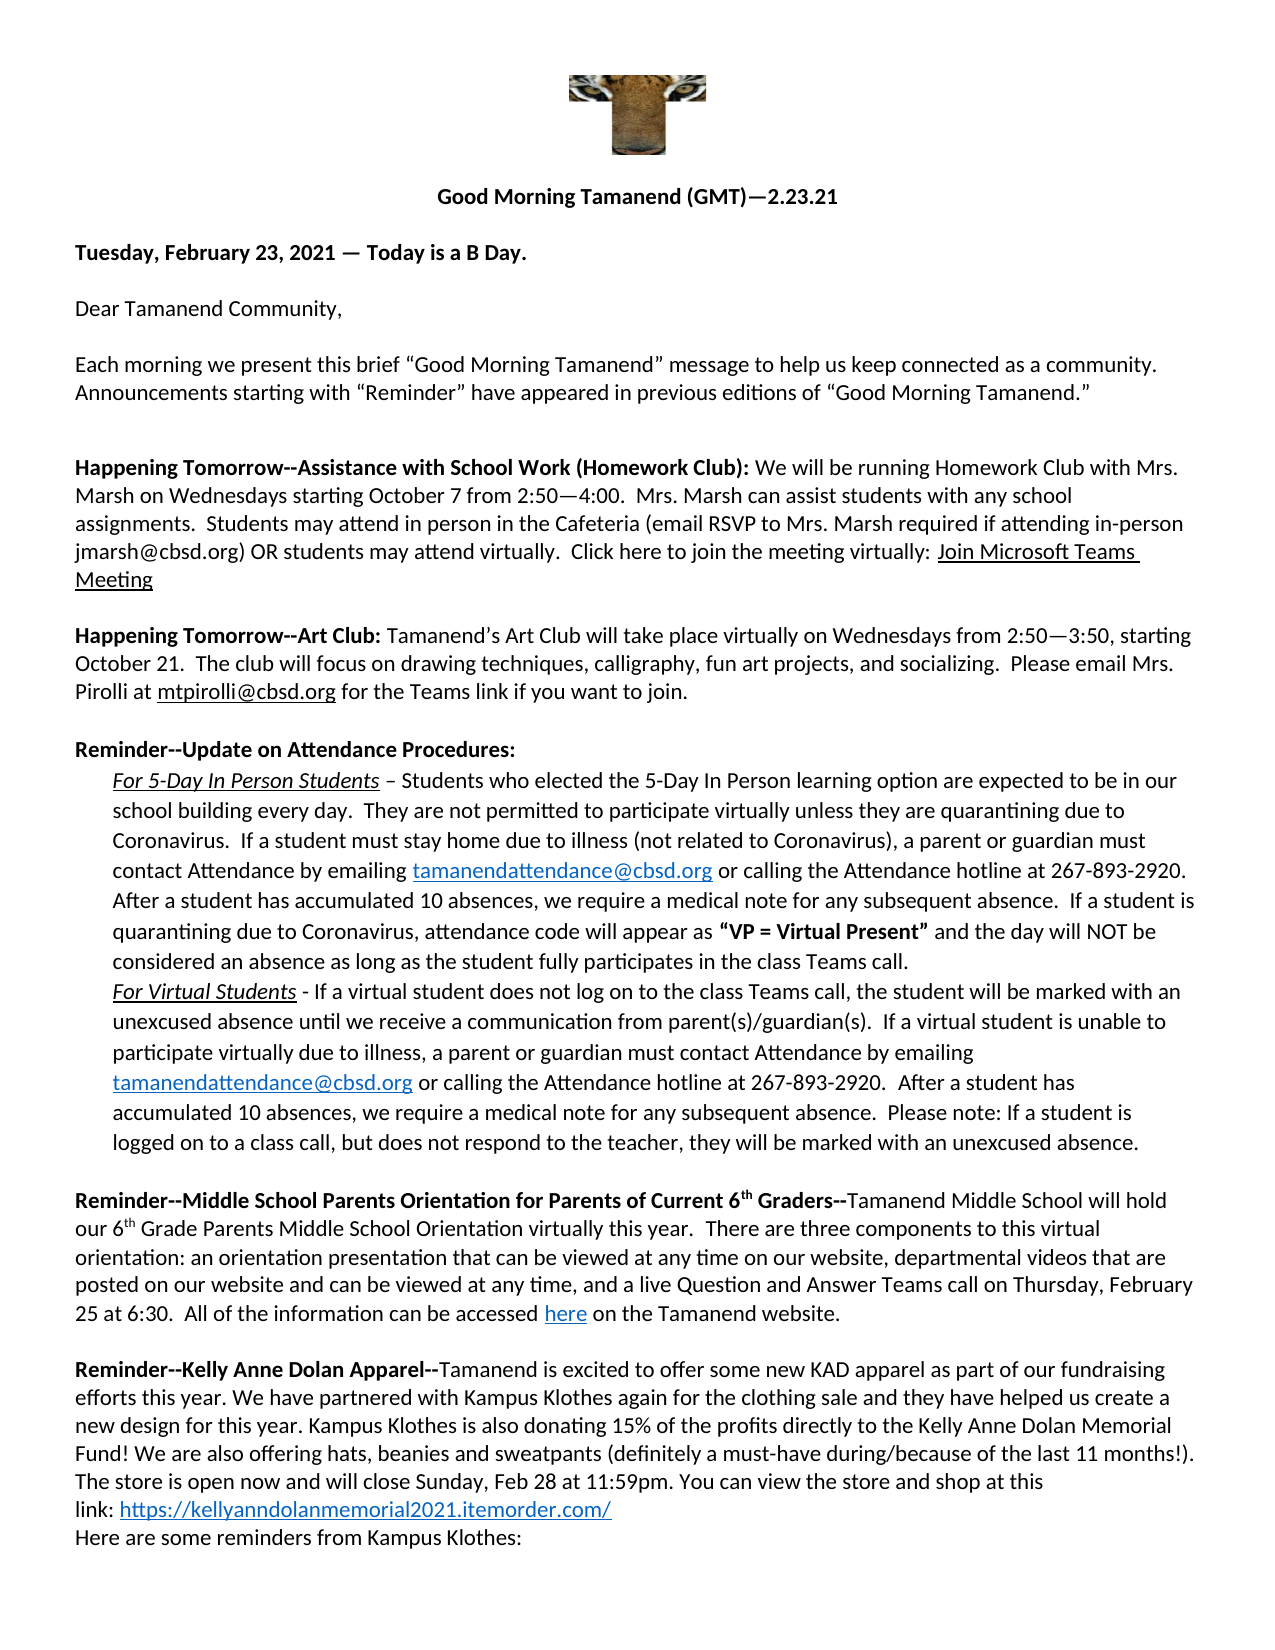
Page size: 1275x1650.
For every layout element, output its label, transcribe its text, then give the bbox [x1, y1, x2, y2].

text Each morning we present this brief “Good Morning Tamanend” message to help us keep connected as a community. Announcements starting with “Reminder” have appeared in previous editions of “Good Morning Tamanend.” [75, 350, 1200, 406]
text Here are some reminders from Kampus Klothes: [75, 1523, 1200, 1551]
text Happening Tomorrow--Assistance with School Work (Homework Club): We will be running Homework Club with Mrs. Marsh on Wednesdays starting October 7 from 2:50—4:00. Mrs. Marsh can assist students with any school assignments. Students may attend in person in the Cafeteria (email RSVP to Mrs. Marsh required if attending in-person jmarsh@cbsd.org) OR students may attend virtually. Click here to join the meeting virtually: Join Microsoft Teams Meeting [75, 453, 1200, 593]
text Happening Tomorrow--Art Club: Tamanend’s Art Club will take place virtually on Wednesdays from 2:50—3:50, starting October 21. The club will focus on drawing techniques, calligraphy, fun art projects, and socializing. Please email Mrs. Pirolli at mtpirolli@cbsd.org for the Teams link if you want to join. [75, 621, 1200, 705]
text Reminder--Update on Attendance Procedures: [75, 736, 1200, 764]
text Tuesday, February 23, 2021 — Today is a B Day. [75, 238, 1200, 266]
text Good Morning Tamanend (GMT)—2.23.21 [75, 182, 1200, 210]
picture [569, 75, 707, 155]
text For 5-Day In Person Students – Students who elected the 5-Day In Person learning option are expected to be in our school building every day. They are not permitted to participate virtually unless they are quarantining due to Coronavirus. If a student must stay home due to illness (not related to Coronavirus), a parent or guardian must contact Attendance by emailing tamanendattendance@cbsd.org or calling the Attendance hotline at 267-893-2920. After a student has accumulated 10 absences, we require a medical note for any subsequent absence. If a student is quarantining due to Coronavirus, attendance code will appear as “VP = Virtual Present” and the day will NOT be considered an absence as long as the student fully participates in the class Teams call. [112, 766, 1200, 975]
text Reminder--Middle School Parents Orientation for Parents of Current 6th Graders--Tamanend Middle School will hold our 6th Grade Parents Middle School Orientation virtually this year. There are three components to this virtual orientation: an orientation presentation that can be viewed at any time on our website, departmental videos that are posted on our website and can be viewed at any time, and a live Question and Answer Teams call on Thursday, February 25 at 6:30. All of the information can be accessed here on the Tamanend website. [75, 1187, 1200, 1327]
text Reminder--Kelly Anne Dolan Apparel--Tamanend is excited to offer some new KAD apparel as part of our fundraising efforts this year. We have partnered with Kampus Klothes again for the clothing sale and they have helped us create a new design for this year. Kampus Klothes is also donating 15% of the profits directly to the Kelly Anne Dolan Memorial Fund! We are also offering hats, beanies and sweatpants (definitely a must-have during/because of the last 11 months!). The store is open now and will close Sunday, Feb 28 at 11:59pm. You can view the store and shop at this link: https://kellyanndolanmemorial2021.itemorder.com/ [75, 1355, 1200, 1523]
text Dear Tamanend Community, [75, 294, 1200, 322]
text For Virtual Students - If a virtual student does not log on to the class Teams call, the student will be marked with an unexcused absence until we receive a communication from parent(s)/guardian(s). If a virtual student is unable to participate virtually due to illness, a parent or guardian must contact Attendance by emailing tamanendattendance@cbsd.org or calling the Attendance hotline at 267-893-2920. After a student has accumulated 10 absences, we require a medical note for any subsequent absence. Please note: If a student is logged on to a class call, but does not respond to the teacher, they will be marked with an unexcused absence. [112, 977, 1200, 1156]
